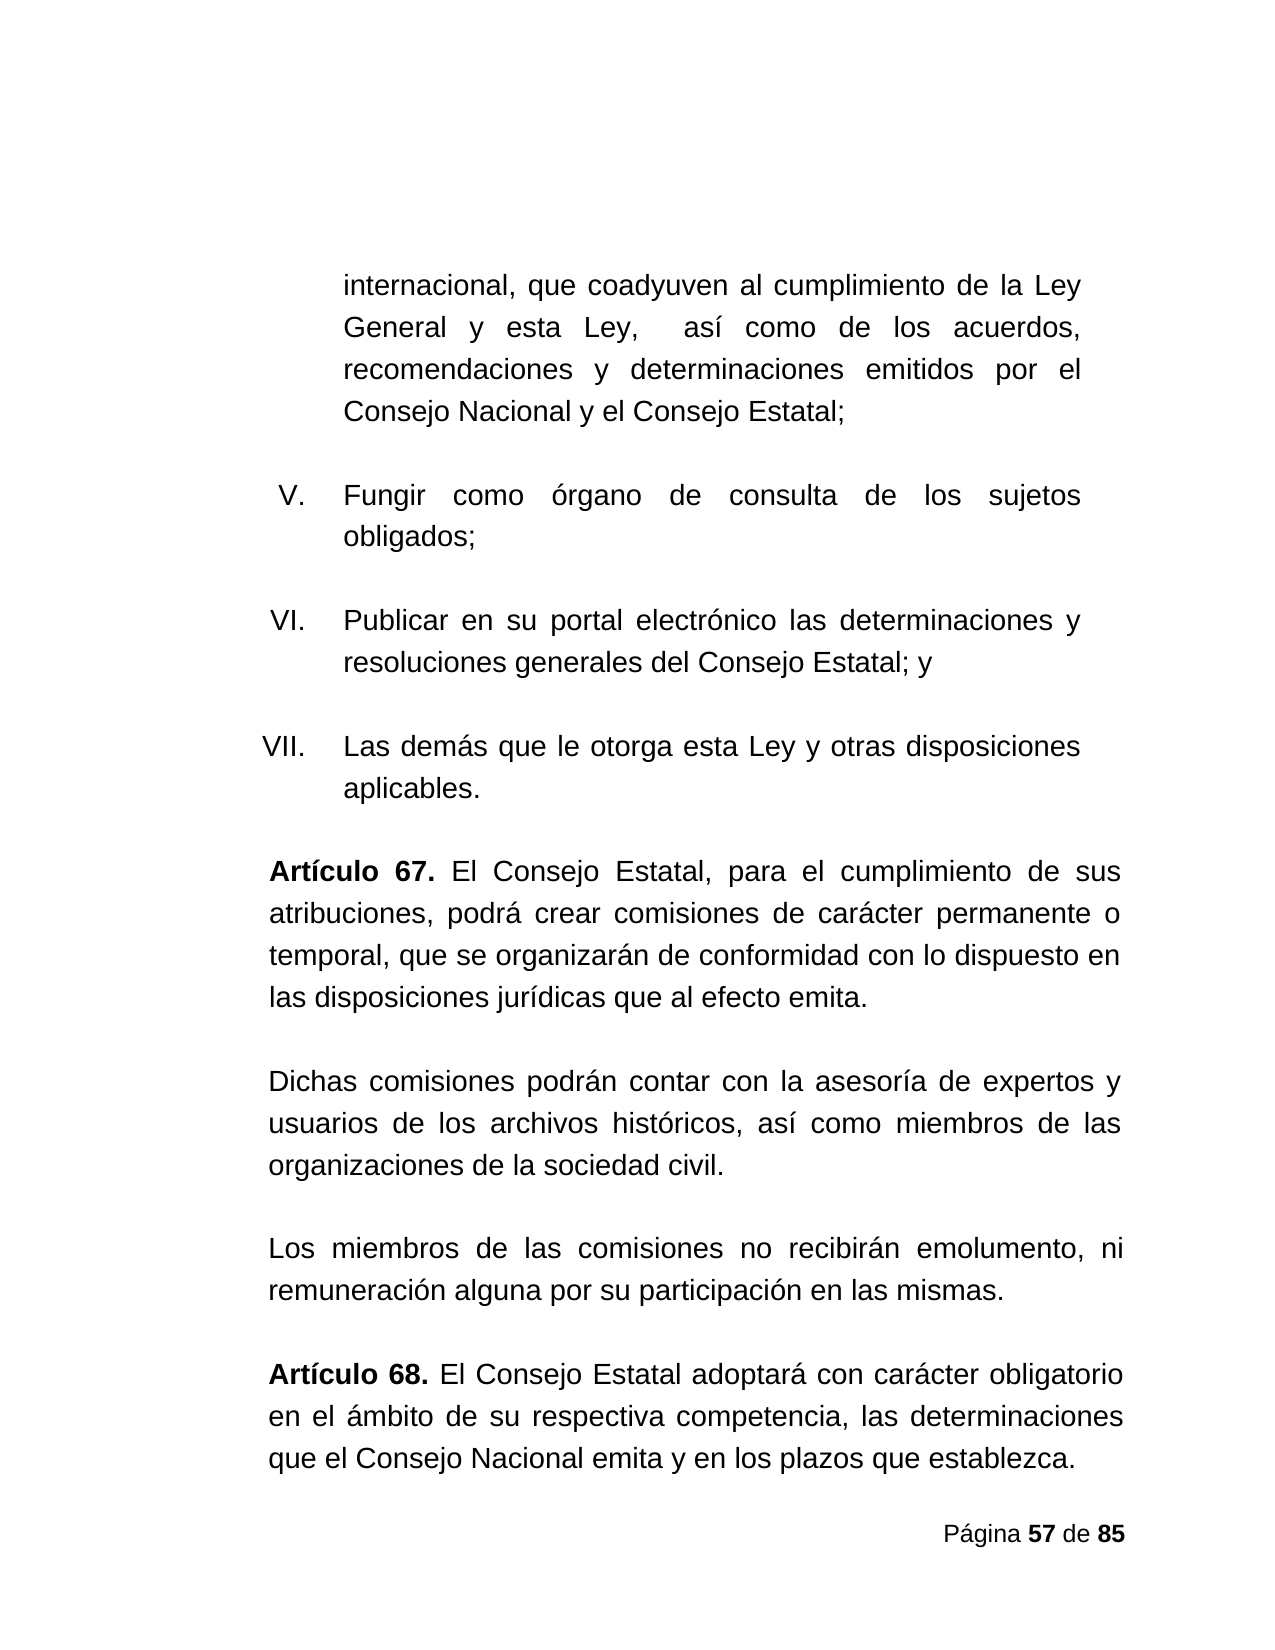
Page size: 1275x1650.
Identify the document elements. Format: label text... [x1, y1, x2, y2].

list Las demás que le otorga esta Ley y otras disposiciones aplicables. [306, 729, 1082, 804]
list Publicar en su portal electrónico las determinaciones y resoluciones generales del Consejo Estatal; y [306, 603, 1082, 678]
text Artículo 67. El Consejo Estatal, para el cumplimiento de sus atribuciones, podrá crear comisiones de carácter permanente o temporal, que se organizarán de conformidad con lo dispuesto en las disposiciones jurídicas que al efecto emita. [269, 854, 1122, 1013]
text Dichas comisiones podrán contar con la asesoría de expertos y usuarios de los archivos históricos, así como miembros de las organizaciones de la sociedad civil. [268, 1064, 1122, 1181]
list Fungir como órgano de consulta de los sujetos obligados; [306, 477, 1082, 553]
text Artículo 68. El Consejo Estatal adoptará con carácter obligatorio en el ámbito de su respectiva competencia, las determinaciones que el Consejo Nacional emita y en los plazos que establezca. [268, 1357, 1125, 1474]
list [306, 268, 1082, 427]
text Los miembros de las comisiones no recibirán emolumento, ni remuneración alguna por su participación en las mismas. [268, 1231, 1125, 1307]
